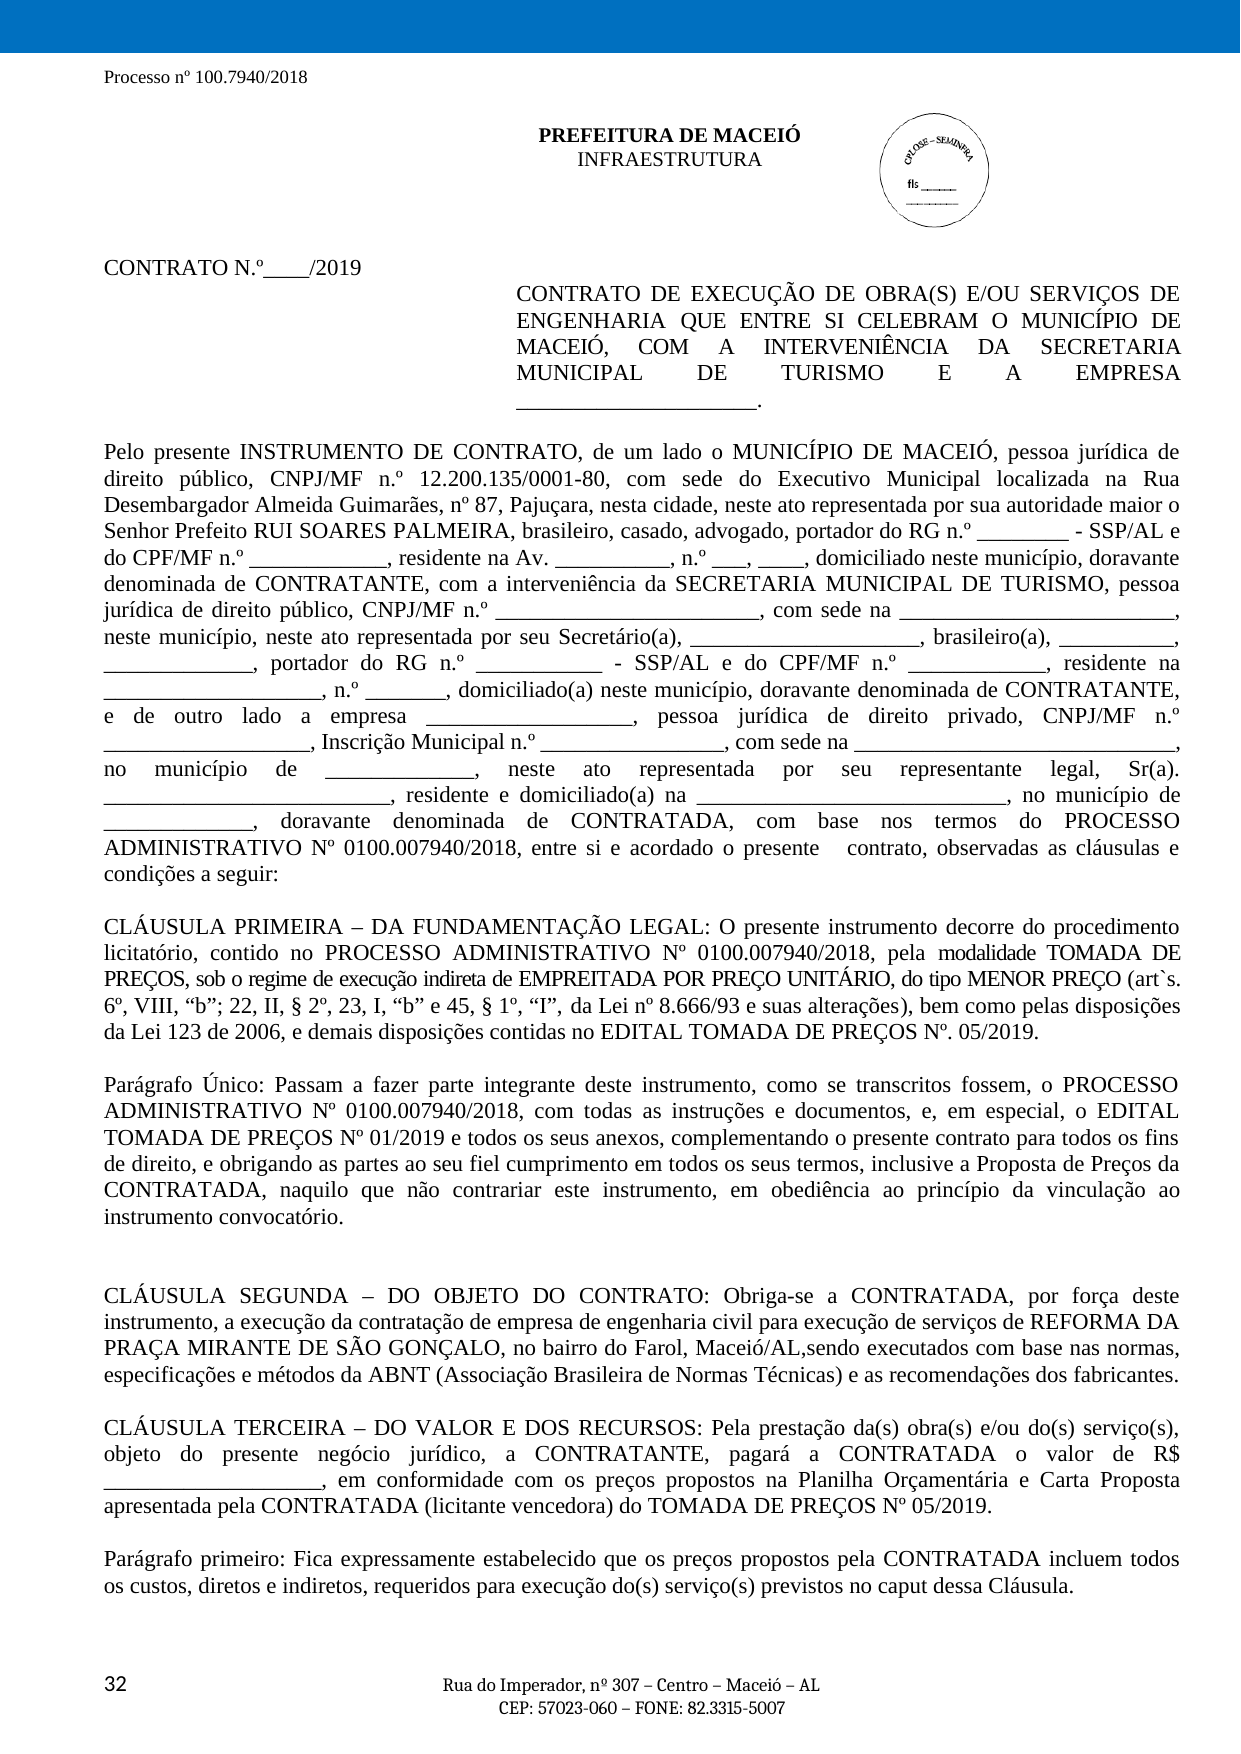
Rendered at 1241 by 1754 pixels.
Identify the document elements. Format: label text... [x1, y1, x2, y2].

picture [879, 113, 990, 228]
text Parágrafo primeiro: Fica expressamente estabelecido que os preços propostos pela CONTRATADA incluem todos os custos, diretos e indiretos, requeridos para execução do(s) serviço(s) previstos no caput dessa Cláusula. [103, 1545, 1181, 1598]
text CONTRATO N.º____/2019 [103, 254, 1181, 280]
text Parágrafo Único: Passam a fazer parte integrante deste instrumento, como se transcritos fossem, o PROCESSO ADMINISTRATIVO Nº 0100.007940/2018, com todas as instruções e documentos, e, em especial, o EDITAL TOMADA DE PREÇOS Nº 01/2019 e todos os seus anexos, complementando o presente contrato para todos os fins de direito, e obrigando as partes ao seu fiel cumprimento em todos os seus termos, inclusive a Proposta de Preços da CONTRATADA, naquilo que não contrariar este instrumento, em obediência ao princípio da vinculação ao instrumento convocatório. [103, 1071, 1181, 1229]
text Pelo presente INSTRUMENTO DE CONTRATO, de um lado o MUNICÍPIO DE MACEIÓ, pessoa jurídica de direito público, CNPJ/MF n.º 12.200.135/0001-80, com sede do Executivo Municipal localizada na Rua Desembargador Almeida Guimarães, nº 87, Pajuçara, nesta cidade, neste ato representada por sua autoridade maior o Senhor Prefeito RUI SOARES PALMEIRA, brasileiro, casado, advogado, portador do RG n.º ________ - SSP/AL e do CPF/MF n.º ____________, residente na Av. __________, n.º ___, ____, domiciliado neste município, doravante denominada de CONTRATANTE, com a interveniência da SECRETARIA MUNICIPAL DE TURISMO, pessoa jurídica de direito público, CNPJ/MF n.º _______________________, com sede na ________________________, neste município, neste ato representada por seu Secretário(a), ____________________, brasileiro(a), __________, _____________, portador do RG n.º ___________ - SSP/AL e do CPF/MF n.º ____________, residente na ___________________, n.º _______, domiciliado(a) neste município, doravante denominada de CONTRATANTE, e de outro lado a empresa __________________, pessoa jurídica de direito privado, CNPJ/MF n.º __________________, Inscrição Municipal n.º ________________, com sede na ____________________________, no município de _____________, neste ato representada por seu representante legal, Sr(a). _________________________, residente e domiciliado(a) na ___________________________, no município de _____________, doravante denominada de CONTRATADA, com base nos termos do PROCESSO ADMINISTRATIVO Nº 0100.007940/2018, entre si e acordado o presente contrato, observadas as cláusulas e condições a seguir: [103, 438, 1181, 886]
text CLÁUSULA SEGUNDA – DO OBJETO DO CONTRATO: Obriga-se a CONTRATADA, por força deste instrumento, a execução da contratação de empresa de engenharia civil para execução de serviços de REFORMA DA PRAÇA MIRANTE DE SÃO GONÇALO, no bairro do Farol, Maceió/AL,sendo executados com base nas normas, especificações e métodos da ABNT (Associação Brasileira de Normas Técnicas) e as recomendações dos fabricantes. [103, 1282, 1181, 1387]
text CLÁUSULA PRIMEIRA – DA FUNDAMENTAÇÃO LEGAL: O presente instrumento decorre do procedimento licitatório, contido no PROCESSO ADMINISTRATIVO Nº 0100.007940/2018, pela modalidade TOMADA DE PREÇOS, sob o regime de execução indireta de EMPREITADA POR PREÇO UNITÁRIO, do tipo MENOR PREÇO (art`s. 6º, VIII, “b”; 22, II, § 2º, 23, I, “b” e 45, § 1º, “I”, da Lei nº 8.666/93 e suas alterações), bem como pelas disposições da Lei 123 de 2006, e demais disposições contidas no EDITAL TOMADA DE PREÇOS Nº. 05/2019. [103, 913, 1181, 1044]
text CONTRATO DE EXECUÇÃO DE OBRA(S) E/OU SERVIÇOS DE ENGENHARIA QUE ENTRE SI CELEBRAM O MUNICÍPIO DE MACEIÓ, COM A INTERVENIÊNCIA DA SECRETARIA MUNICIPAL DE TURISMO E A EMPRESA _____________________. [516, 280, 1181, 412]
text CLÁUSULA TERCEIRA – DO VALOR E DOS RECURSOS: Pela prestação da(s) obra(s) e/ou do(s) serviço(s), objeto do presente negócio jurídico, a CONTRATANTE, pagará a CONTRATADA o valor de R$ ___________________, em conformidade com os preços propostos na Planilha Orçamentária e Carta Proposta apresentada pela CONTRATADA (licitante vencedora) do TOMADA DE PREÇOS Nº 05/2019. [103, 1413, 1181, 1519]
